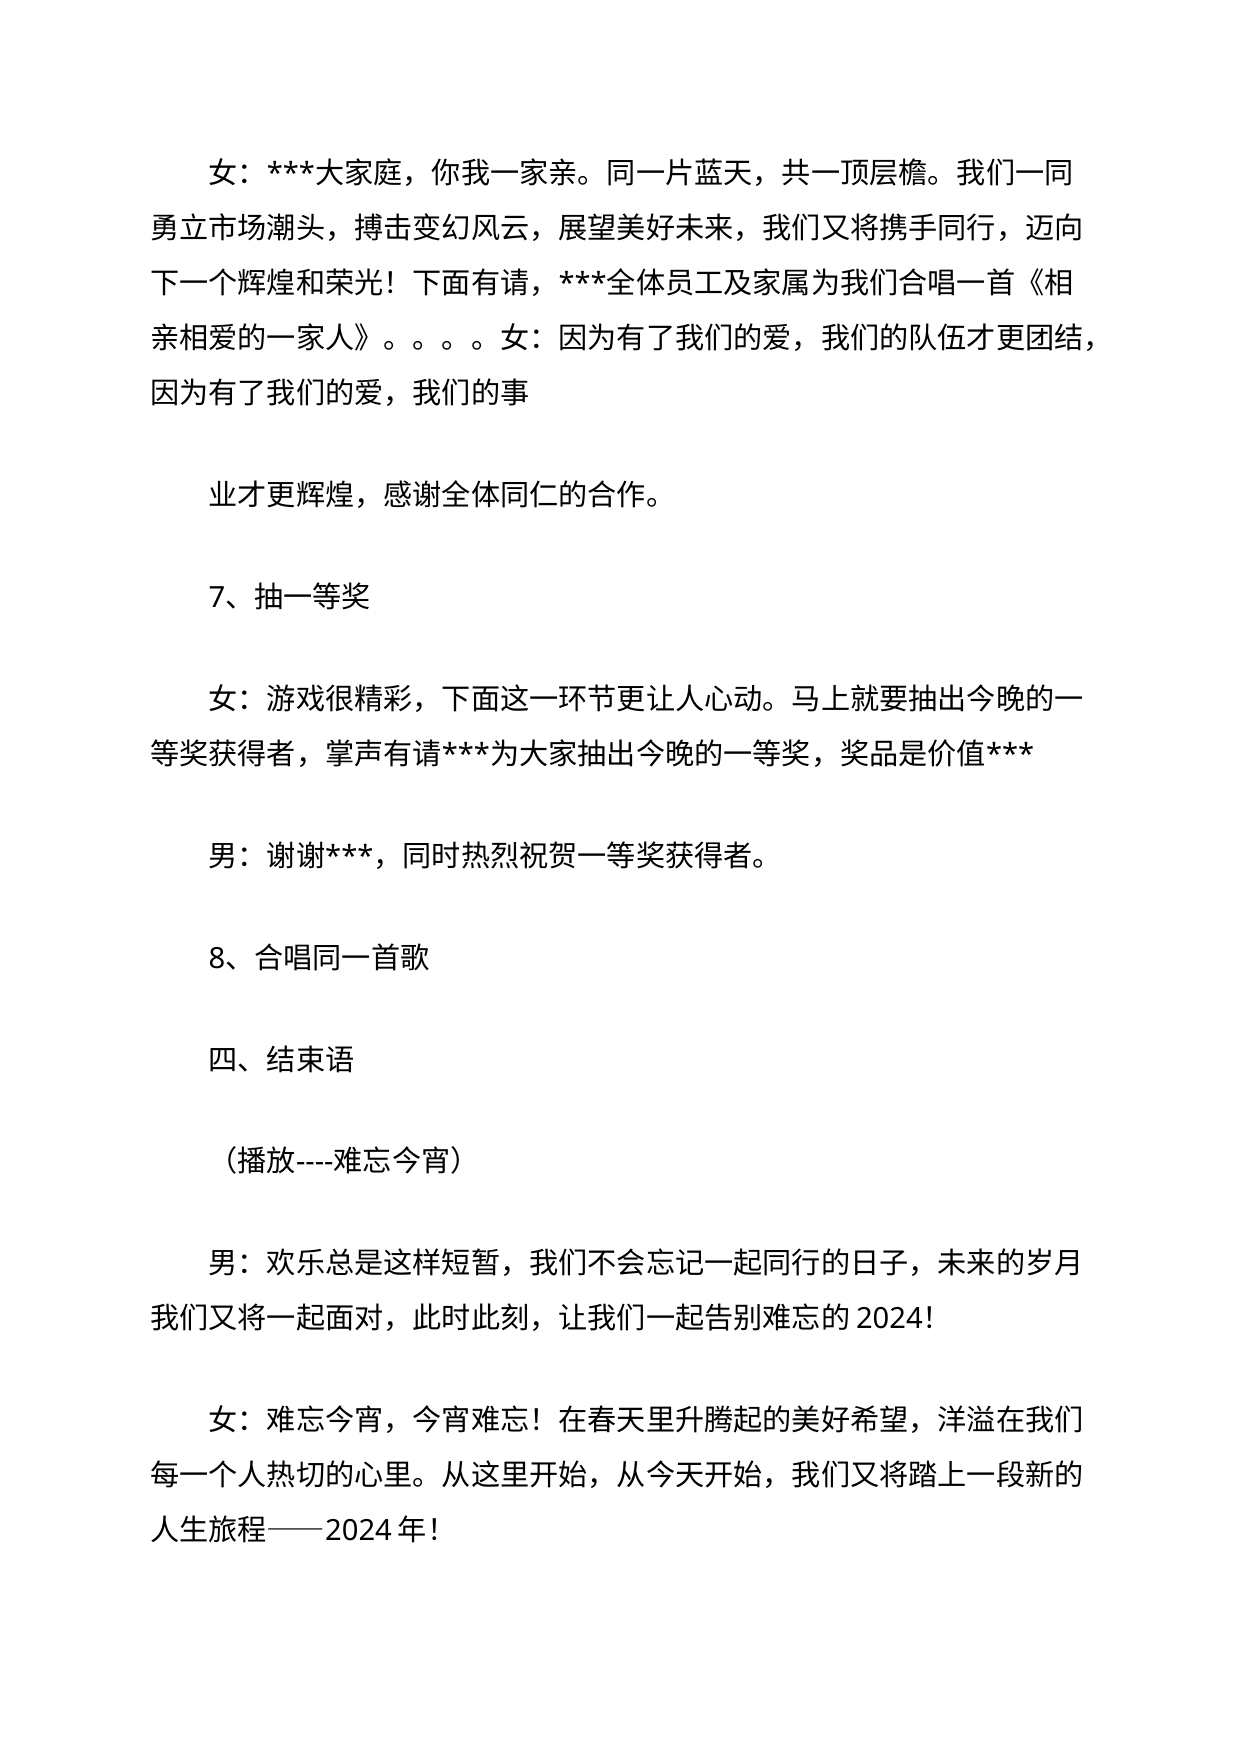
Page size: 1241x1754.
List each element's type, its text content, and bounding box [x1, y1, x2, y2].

text 业才更辉煌，感谢全体同仁的合作。 [150, 472, 1090, 514]
text 男：欢乐总是这样短暂，我们不会忘记一起同行的日子，未来的岁月我们又将一起面对，此时此刻，让我们一起告别难忘的2024！ [150, 1240, 1090, 1337]
text 男：谢谢***，同时热烈祝贺一等奖获得者。 [150, 832, 1090, 874]
text 女：难忘今宵，今宵难忘！在春天里升腾起的美好希望，洋溢在我们每一个人热切的心里。从这里开始，从今天开始，我们又将踏上一段新的人生旅程——2024年！ [150, 1397, 1090, 1549]
text 女：***大家庭，你我一家亲。同一片蓝天，共一顶层檐。我们一同勇立市场潮头，搏击变幻风云，展望美好未来，我们又将携手同行，迈向下一个辉煌和荣光！下面有请，***全体员工及家属为我们合唱一首《相亲相爱的一家人》。。。。女：因为有了我们的爱，我们的队伍才更团结，因为有了我们的爱，我们的事 [150, 150, 1090, 412]
text 8、合唱同一首歌 [150, 934, 1090, 977]
text 7、抽一等奖 [150, 573, 1090, 616]
text 四、结束语 [150, 1036, 1090, 1078]
text 女：游戏很精彩，下面这一环节更让人心动。马上就要抽出今晚的一等奖获得者，掌声有请***为大家抽出今晚的一等奖，奖品是价值*** [150, 675, 1090, 773]
text （播放----难忘今宵） [150, 1138, 1090, 1180]
